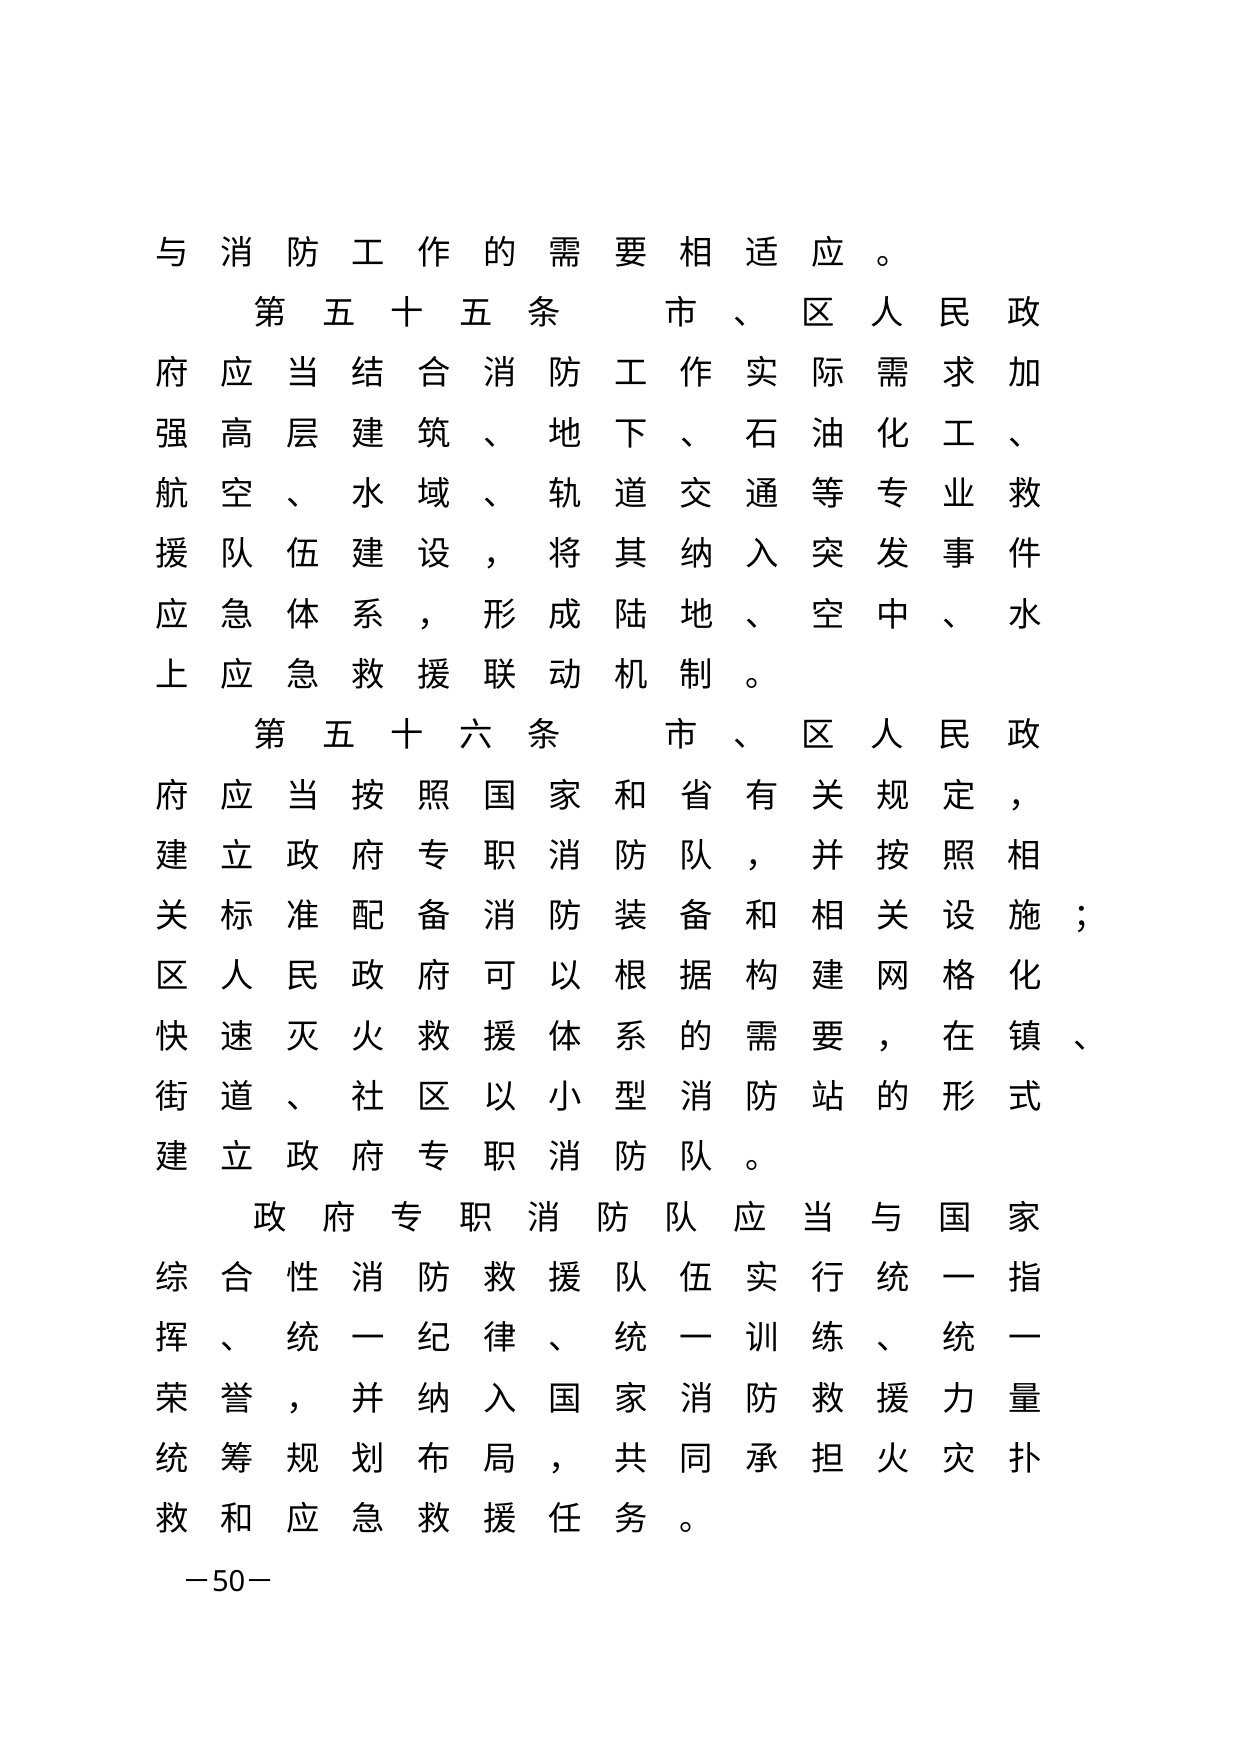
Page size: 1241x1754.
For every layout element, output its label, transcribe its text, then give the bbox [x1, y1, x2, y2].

text 政府专职消防队应当与国家综合性消防救援队伍实行统一指挥、统一纪律、统一训练、统一荣誉，并纳入国家消防救援力量统筹规划布局，共同承担火灾扑救和应急救援任务。 [155, 1184, 1073, 1546]
text 第五十六条 市、区人民政府应当按照国家和省有关规定，建立政府专职消防队，并按照相关标准配备消防装备和相关设施；区人民政府可以根据构建网格化快速灭火救援体系的需要，在镇、街道、社区以小型消防站的形式建立政府专职消防队。 [155, 702, 1073, 1184]
text 第五十五条 市、区人民政府应当结合消防工作实际需求加强高层建筑、地下、石油化工、航空、水域、轨道交通等专业救援队伍建设，将其纳入突发事件应急体系，形成陆地、空中、水上应急救援联动机制。 [155, 280, 1073, 702]
text 第五十四条 市、区人民政府应当按照国家和省有关规定，发展以国家综合性消防救援队伍为主体，以专职消防队和志愿消防队为补充的消防组织，保障其与消防工作的需要相适应。 [155, 219, 1073, 280]
